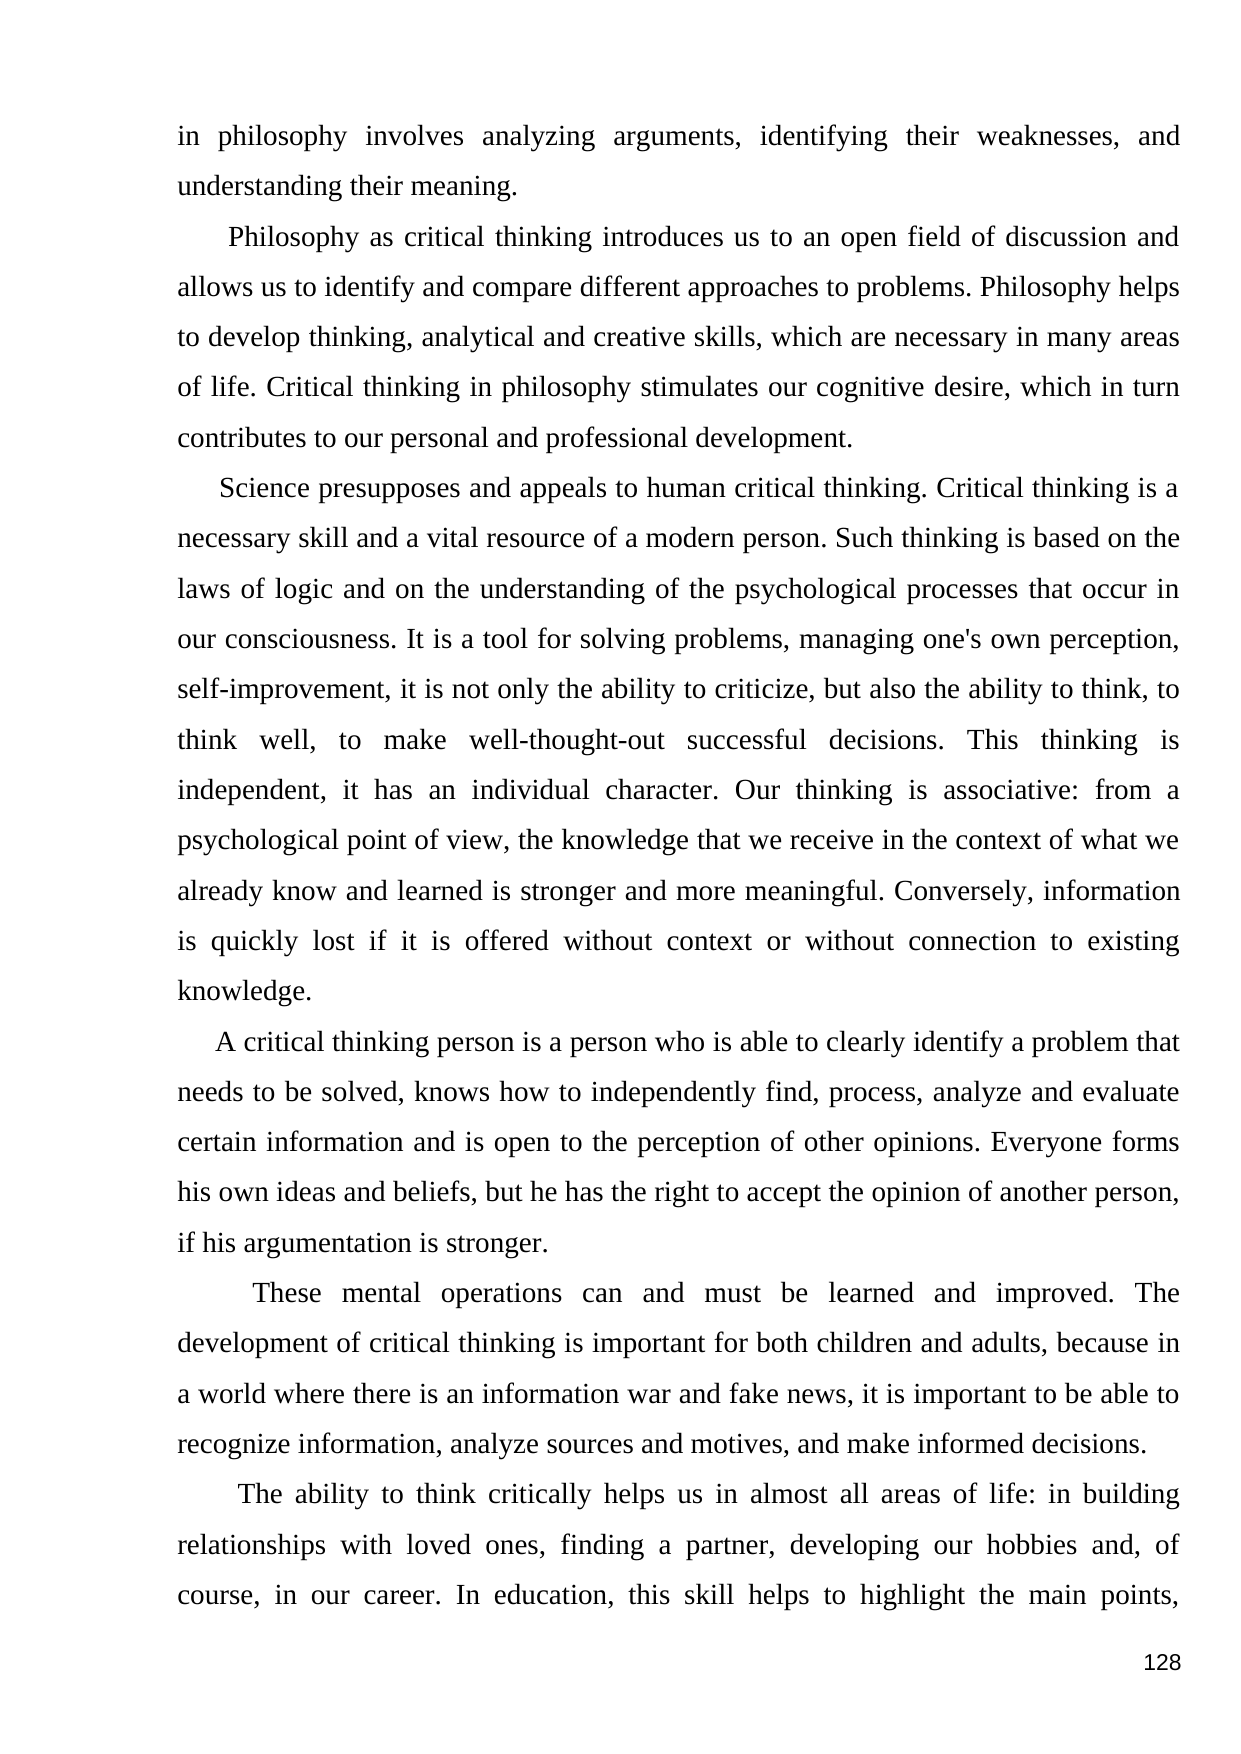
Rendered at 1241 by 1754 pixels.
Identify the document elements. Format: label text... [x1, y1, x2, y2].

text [177, 118, 1181, 202]
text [177, 1476, 1181, 1611]
text Science presupposes and appeals to human critical thinking. Critical thinking is a necessary skill and a vital resource of a modern person. Such thinking is based on the laws of logic and on the understanding of the psychological processes that occur in our consciousness. It is a tool for solving problems, managing one's own perception, self-improvement, it is not only the ability to criticize, but also the ability to think, to think well, to make well-thought-out successful decisions. This thinking is independent, it has an individual character. Our thinking is associative: from a psychological point of view, the knowledge that we receive in the context of what we already know and learned is stronger and more meaningful. Conversely, information is quickly lost if it is offered without context or without connection to existing knowledge. [177, 470, 1181, 1007]
text These mental operations can and must be learned and improved. The development of critical thinking is important for both children and adults, because in a world where there is an information war and fake news, it is important to be able to recognize information, analyze sources and motives, and make informed decisions. [177, 1275, 1181, 1460]
text A critical thinking person is a person who is able to clearly identify a problem that needs to be solved, knows how to independently find, process, analyze and evaluate certain information and is open to the perception of other opinions. Everyone forms his own ideas and beliefs, but he has the right to accept the opinion of another person, if his argumentation is stronger. [177, 1024, 1181, 1258]
text Philosophy as critical thinking introduces us to an open field of discussion and allows us to identify and compare different approaches to problems. Philosophy helps to develop thinking, analytical and creative skills, which are necessary in many areas of life. Critical thinking in philosophy stimulates our cognitive desire, which in turn contributes to our personal and professional development. [177, 219, 1181, 453]
